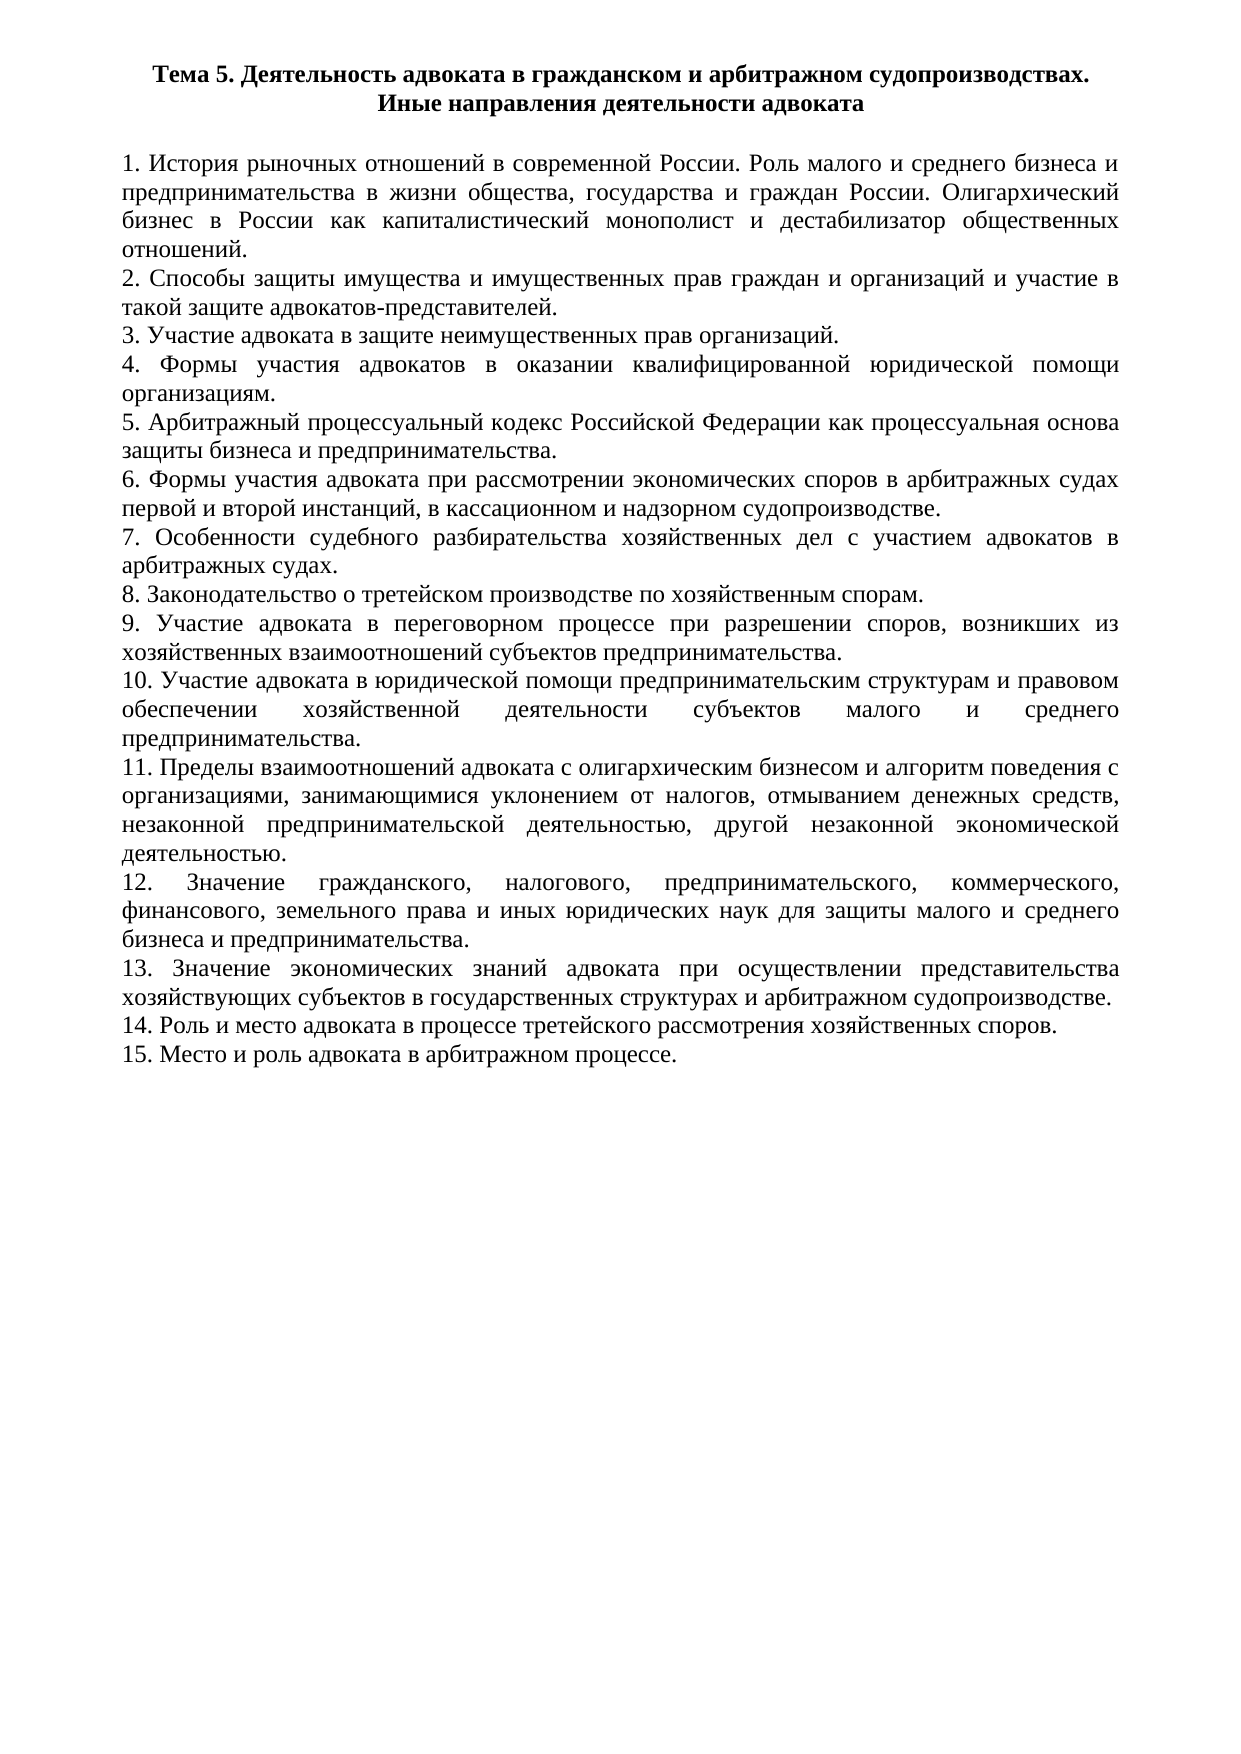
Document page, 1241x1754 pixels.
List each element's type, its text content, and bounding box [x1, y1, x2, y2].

table_cell 1. История рыночных отношений в современной России. Роль малого и среднего бизнеса и предпринимательства в жизни общества, государства и граждан России. Олигархический бизнес в России как капиталистический монополист и дестабилизатор общественных отношений. 2. Способы защиты имущества и имущественных прав граждан и организаций и участие в такой защите адвокатов-представителей. 3. Участие адвоката в защите неимущественных прав организаций. 4. Формы участия адвокатов в оказании квалифицированной юридической помощи организациям. 5. Арбитражный процессуальный кодекс Российской Федерации как процессуальная основа защиты бизнеса и предпринимательства. 6. Формы участия адвоката при рассмотрении экономических споров в арбитражных судах первой и второй инстанций, в кассационном и надзорном судопроизводстве. 7. Особенности судебного разбирательства хозяйственных дел с участием адвокатов в арбитражных судах. 8. Законодательство о третейском производстве по хозяйственным спорам. 9. Участие адвоката в переговорном процессе при разрешении споров, возникших из хозяйственных взаимоотношений субъектов предпринимательства. 10. Участие адвоката в юридической помощи предпринимательским структурам и правовом обеспечении хозяйственной деятельности субъектов малого и среднего предпринимательства. 11. Пределы взаимоотношений адвоката с олигархическим бизнесом и алгоритм поведения с организациями, занимающимися уклонением от налогов, отмыванием денежных средств, незаконной предпринимательской деятельностью, другой незаконной экономической деятельностью. 12. Значение гражданского, налогового, предпринимательского, коммерческого, финансового, земельного права и иных юридических наук для защиты малого и среднего бизнеса и предпринимательства. 13. Значение экономических знаний адвоката при осуществлении представительства хозяйствующих субъектов в государственных структурах и арбитражном судопроизводстве. 14. Роль и место адвоката в процессе третейского рассмотрения хозяйственных споров. 15. Место и роль адвоката в арбитражном процессе. [118, 148, 1124, 1079]
table_header Тема 5. Деятельность адвоката в гражданском и арбитражном судопроизводствах. Иные направления деятельности адвоката [118, 59, 1124, 148]
